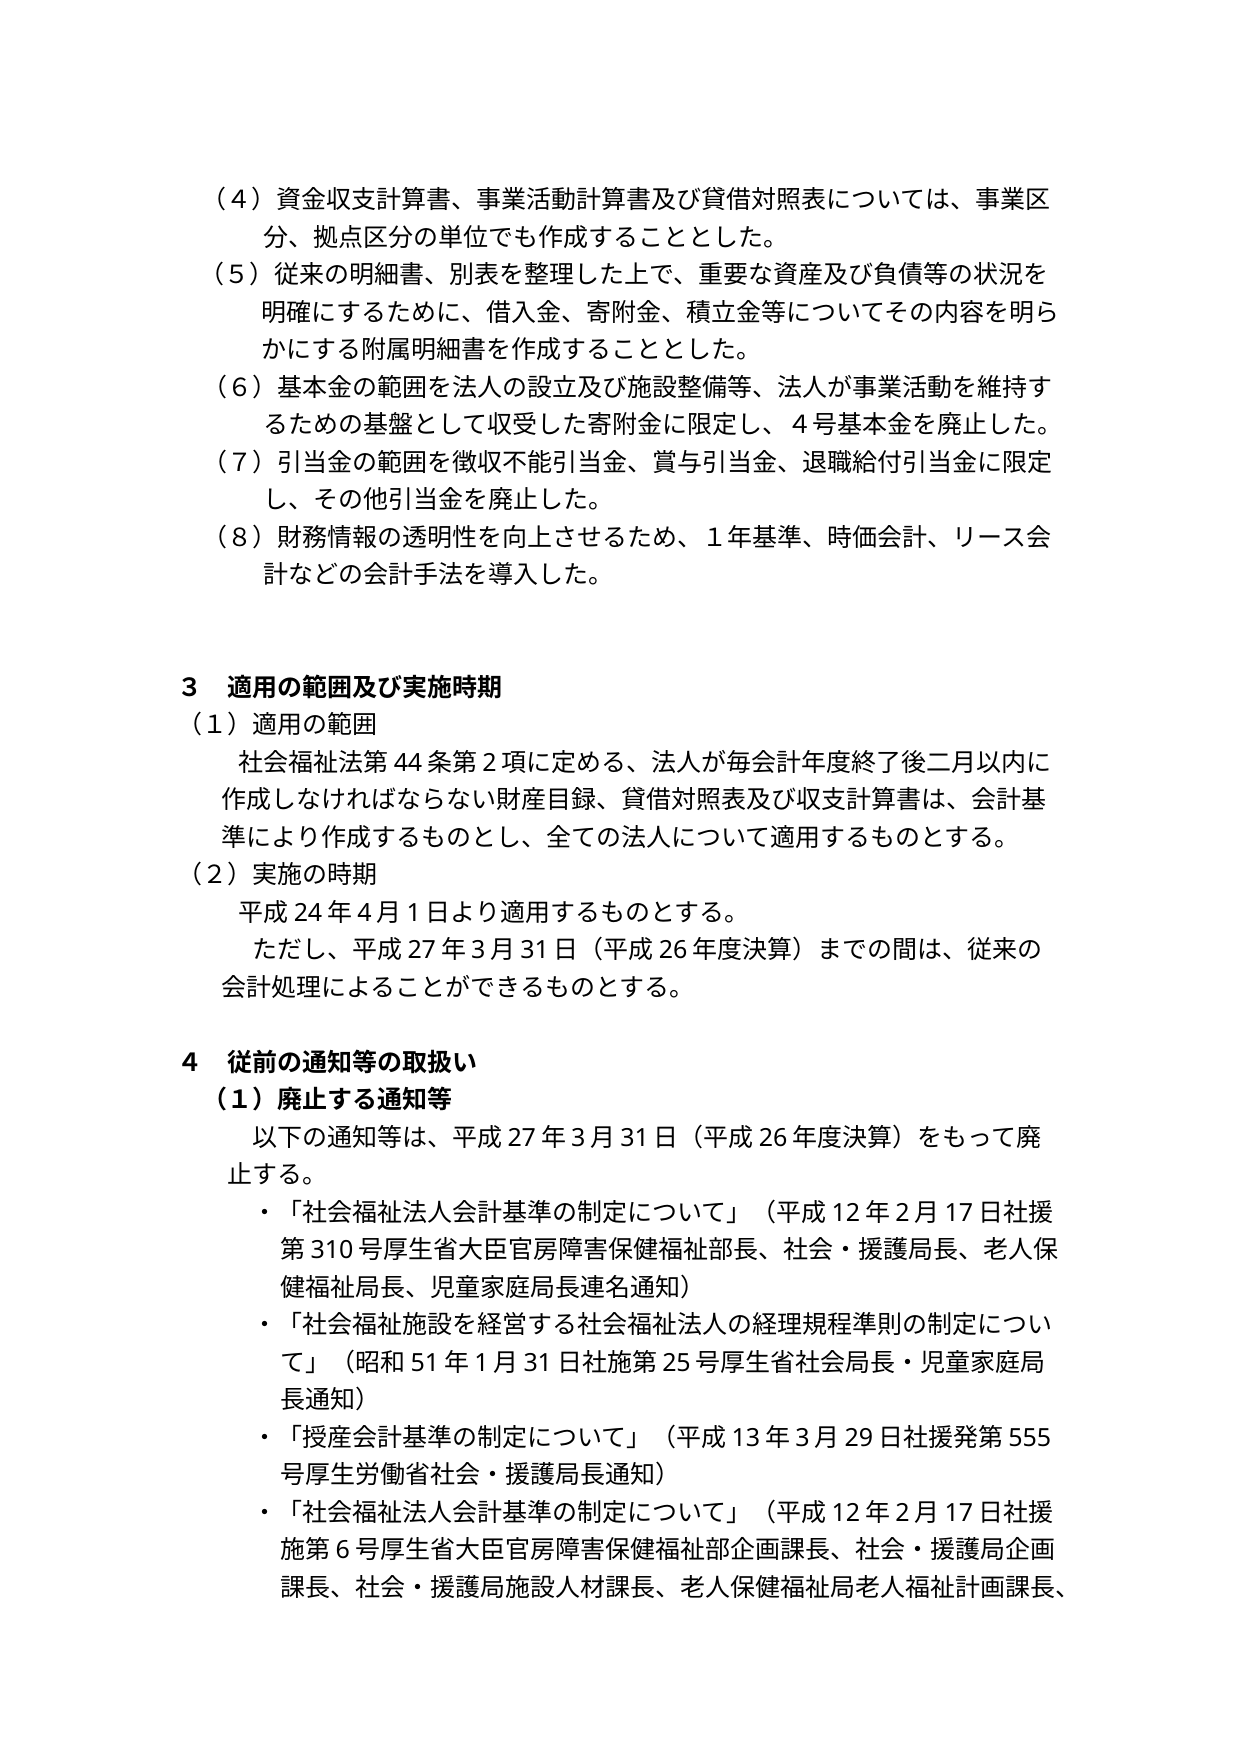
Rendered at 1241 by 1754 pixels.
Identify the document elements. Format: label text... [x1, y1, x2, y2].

text ・「社会福祉法人会計基準の制定について」（平成12年2月17日社援第310号厚生省大臣官房障害保健福祉部長、社会・援護局長、老人保健福祉局長、児童家庭局長連名通知） [177, 1192, 1063, 1304]
text 平成24年4月1日より適用するものとする。 [177, 892, 1063, 929]
text （１）適用の範囲 [177, 704, 1063, 742]
text （６）基本金の範囲を法人の設立及び施設整備等、法人が事業活動を維持するための基盤として収受した寄附金に限定し、４号基本金を廃止した。 [202, 367, 1063, 442]
text （４）資金収支計算書、事業活動計算書及び貸借対照表については、事業区分、拠点区分の単位でも作成することとした。 [201, 179, 1063, 254]
text （１）廃止する通知等 [177, 1079, 1063, 1117]
text （５）従来の明細書、別表を整理した上で、重要な資産及び負債等の状況を明確にするために、借入金、寄附金、積立金等についてその内容を明らかにする附属明細書を作成することとした。 [199, 254, 1063, 367]
text （２）実施の時期 [177, 854, 1063, 892]
text （７）引当金の範囲を徴収不能引当金、賞与引当金、退職給付引当金に限定し、その他引当金を廃止した。 [202, 442, 1063, 517]
text ・「授産会計基準の制定について」（平成13年3月29日社援発第555号厚生労働省社会・援護局長通知） [177, 1417, 1063, 1492]
text 以下の通知等は、平成27年3月31日（平成26年度決算）をもって廃止する。 [227, 1117, 1063, 1192]
text ４ 従前の通知等の取扱い [177, 1042, 1063, 1079]
text 社会福祉法第44条第2項に定める、法人が毎会計年度終了後二月以内に作成しなければならない財産目録、貸借対照表及び収支計算書は、会計基準により作成するものとし、全ての法人について適用するものとする。 [177, 742, 1063, 854]
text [177, 1492, 1063, 1604]
text ただし、平成27年3月31日（平成26年度決算）までの間は、従来の会計処理によることができるものとする。 [177, 929, 1063, 1004]
text ・「社会福祉施設を経営する社会福祉法人の経理規程準則の制定について」（昭和51年1月31日社施第25号厚生省社会局長・児童家庭局長通知） [177, 1304, 1063, 1417]
text （８）財務情報の透明性を向上させるため、１年基準、時価会計、リース会計などの会計手法を導入した。 [202, 517, 1063, 592]
text ３ 適用の範囲及び実施時期 [177, 667, 1063, 704]
